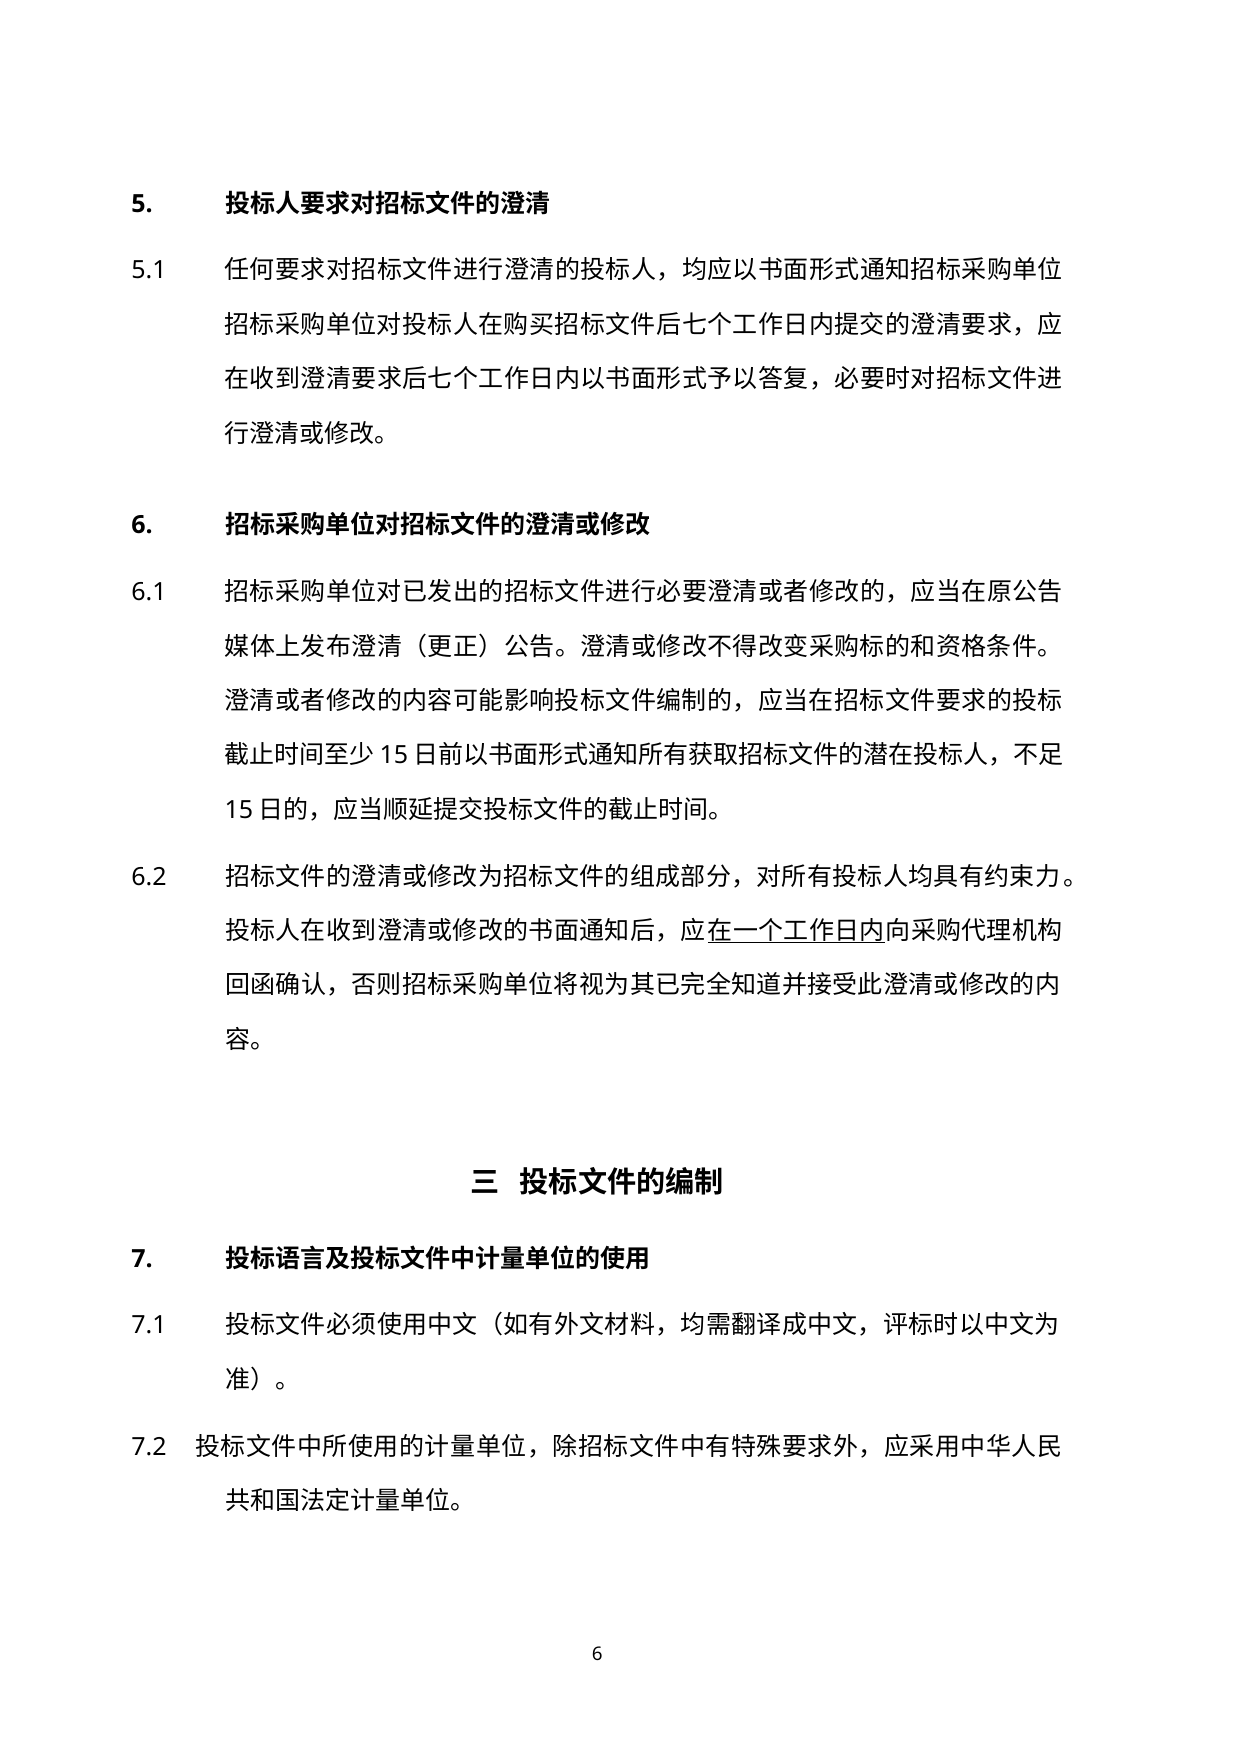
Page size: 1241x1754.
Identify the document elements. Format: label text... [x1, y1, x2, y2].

text 7.1 投标文件必须使用中文（如有外文材料，均需翻译成中文，评标时以中文为准）。 [131, 1305, 1063, 1396]
text 5.1 任何要求对招标文件进行澄清的投标人，均应以书面形式通知招标采购单位。招标采购单位对投标人在购买招标文件后七个工作日内提交的澄清要求，应在收到澄清要求后七个工作日内以书面形式予以答复，必要时对招标文件进行澄清或修改。 [131, 250, 1063, 449]
text 6.1 招标采购单位对已发出的招标文件进行必要澄清或者修改的，应当在原公告媒体上发布澄清（更正）公告。澄清或修改不得改变采购标的和资格条件。澄清或者修改的内容可能影响投标文件编制的，应当在招标文件要求的投标截止时间至少15日前以书面形式通知所有获取招标文件的潜在投标人，不足15日的，应当顺延提交投标文件的截止时间。 [131, 572, 1063, 826]
subtitle 7. 投标语言及投标文件中计量单位的使用 [131, 1238, 1063, 1274]
text 7.2 投标文件中所使用的计量单位，除招标文件中有特殊要求外，应采用中华人民共和国法定计量单位。 [131, 1426, 1063, 1517]
subtitle 5. 投标人要求对招标文件的澄清 [131, 183, 1063, 219]
subtitle 6. 招标采购单位对招标文件的澄清或修改 [131, 505, 1063, 541]
text 6.2 招标文件的澄清或修改为招标文件的组成部分，对所有投标人均具有约束力。投标人在收到澄清或修改的书面通知后，应在一个工作日内向采购代理机构回函确认，否则招标采购单位将视为其已完全知道并接受此澄清或修改的内容。 [131, 856, 1063, 1056]
subtitle 三 投标文件的编制 [131, 1158, 1063, 1201]
